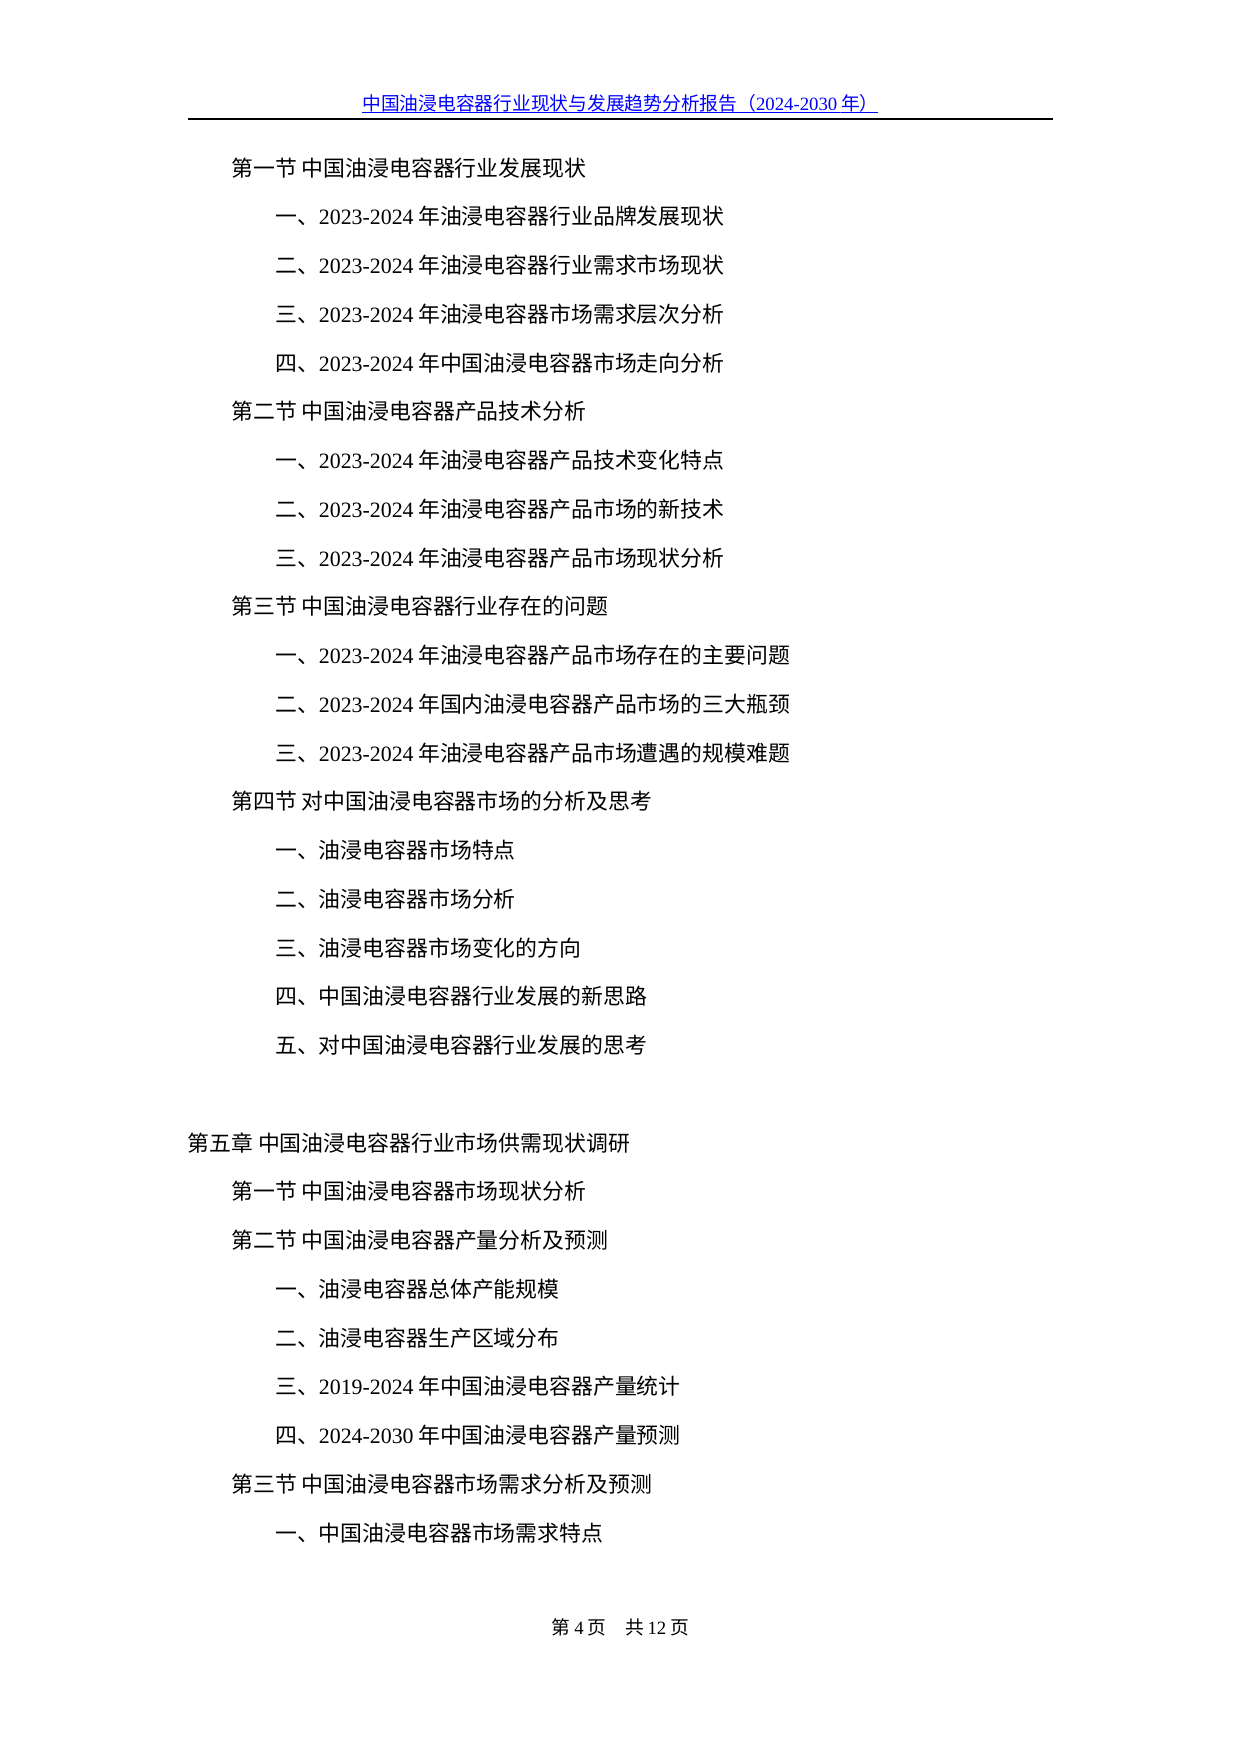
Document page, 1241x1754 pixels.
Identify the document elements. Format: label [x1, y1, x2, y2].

text [187, 150, 1053, 1548]
